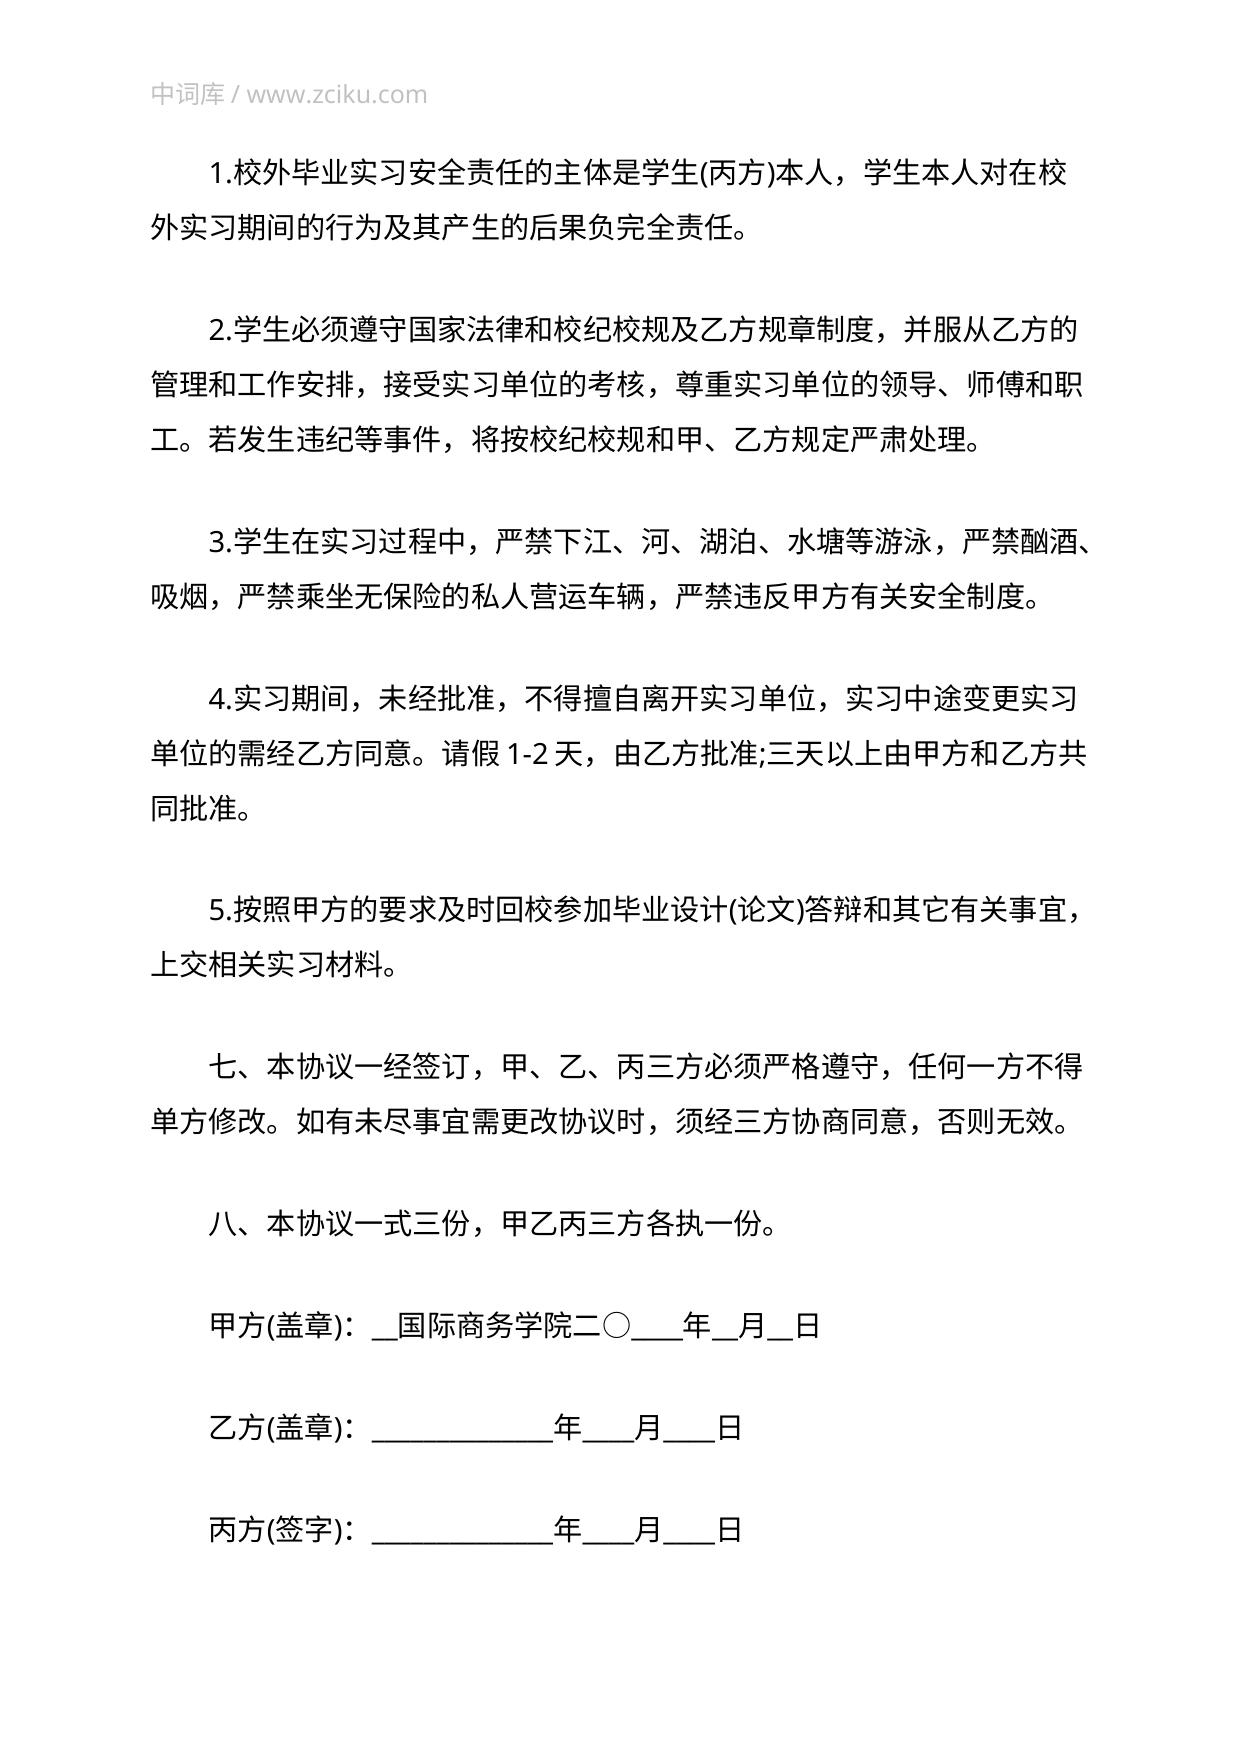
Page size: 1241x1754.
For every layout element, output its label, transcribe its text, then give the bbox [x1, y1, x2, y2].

text 4.实习期间，未经批准，不得擅自离开实习单位，实习中途变更实习单位的需经乙方同意。请假1-2天，由乙方批准;三天以上由甲方和乙方共同批准。 [150, 675, 1090, 827]
text 八、本协议一式三份，甲乙丙三方各执一份。 [150, 1200, 1090, 1243]
text 甲方(盖章)：__国际商务学院二○____年__月__日 [150, 1302, 1090, 1344]
text 2.学生必须遵守国家法律和校纪校规及乙方规章制度，并服从乙方的管理和工作安排，接受实习单位的考核，尊重实习单位的领导、师傅和职工。若发生违纪等事件，将按校纪校规和甲、乙方规定严肃处理。 [150, 307, 1090, 459]
text 丙方(签字)：______________年____月____日 [150, 1506, 1090, 1548]
text 1.校外毕业实习安全责任的主体是学生(丙方)本人，学生本人对在校外实习期间的行为及其产生的后果负完全责任。 [150, 150, 1090, 247]
text 乙方(盖章)：______________年____月____日 [150, 1404, 1090, 1447]
text 七、本协议一经签订，甲、乙、丙三方必须严格遵守，任何一方不得单方修改。如有未尽事宜需更改协议时，须经三方协商同意，否则无效。 [150, 1044, 1090, 1141]
text 5.按照甲方的要求及时回校参加毕业设计(论文)答辩和其它有关事宜，上交相关实习材料。 [150, 887, 1090, 984]
text 3.学生在实习过程中，严禁下江、河、湖泊、水塘等游泳，严禁酗酒、吸烟，严禁乘坐无保险的私人营运车辆，严禁违反甲方有关安全制度。 [150, 518, 1090, 616]
